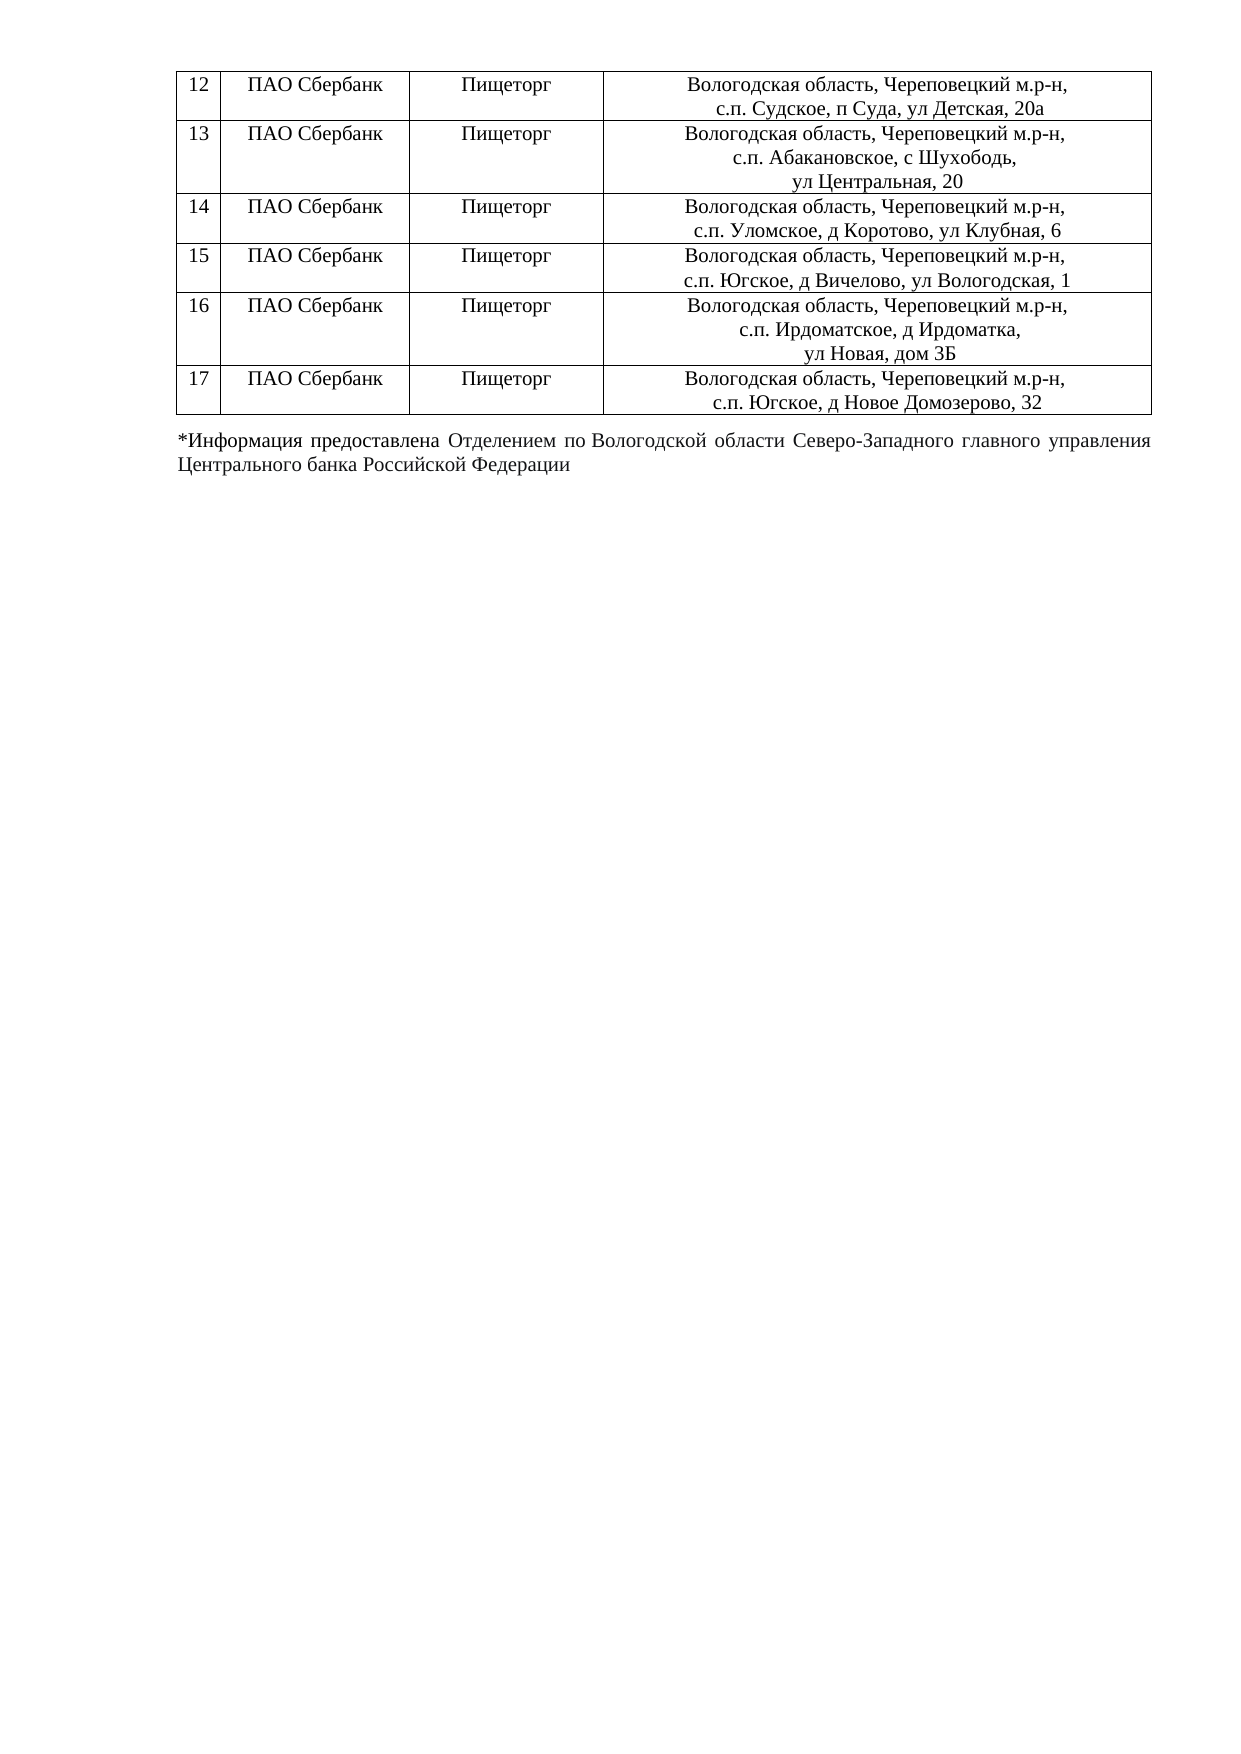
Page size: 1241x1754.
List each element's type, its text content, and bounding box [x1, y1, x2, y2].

table_cell ПАО Сбербанк [221, 72, 409, 120]
table_cell Вологодская область, Череповецкий м.р-н, с.п. Ирдоматское, д Ирдоматка, ул Новая, дом 3Б [604, 293, 1151, 365]
table_cell Пищеторг [410, 293, 603, 365]
table_cell Вологодская область, Череповецкий м.р-н, с.п. Югское, д Вичелово, ул Вологодская, 1 [604, 244, 1151, 292]
table_cell 14 [177, 194, 220, 242]
table_cell ПАО Сбербанк [221, 366, 409, 414]
table_cell Вологодская область, Череповецкий м.р-н, с.п. Судское, п Суда, ул Детская, 20а [604, 72, 1151, 120]
table_cell 17 [177, 366, 220, 414]
table_cell 13 [177, 121, 220, 193]
table_cell Пищеторг [410, 72, 603, 120]
table_cell Вологодская область, Череповецкий м.р-н, с.п. Югское, д Новое Домозерово, 32 [604, 366, 1151, 414]
table_cell ПАО Сбербанк [221, 194, 409, 242]
table_cell Пищеторг [410, 366, 603, 414]
table_cell ПАО Сбербанк [221, 293, 409, 365]
text *Информация предоставлена Отделением по Вологодской области Северо-Западного главного управления Центрального банка Российской Федерации [177, 427, 1152, 476]
table_cell Пищеторг [410, 244, 603, 292]
table_cell Пищеторг [410, 121, 603, 193]
table_cell 16 [177, 293, 220, 365]
table_cell 15 [177, 244, 220, 292]
table_cell ПАО Сбербанк [221, 121, 409, 193]
table_cell Вологодская область, Череповецкий м.р-н, с.п. Уломское, д Коротово, ул Клубная, 6 [604, 194, 1151, 242]
table_cell Вологодская область, Череповецкий м.р-н, с.п. Абакановское, с Шухободь, ул Центральная, 20 [604, 121, 1151, 193]
table_cell Пищеторг [410, 194, 603, 242]
table_cell 12 [177, 72, 220, 120]
table_cell ПАО Сбербанк [221, 244, 409, 292]
